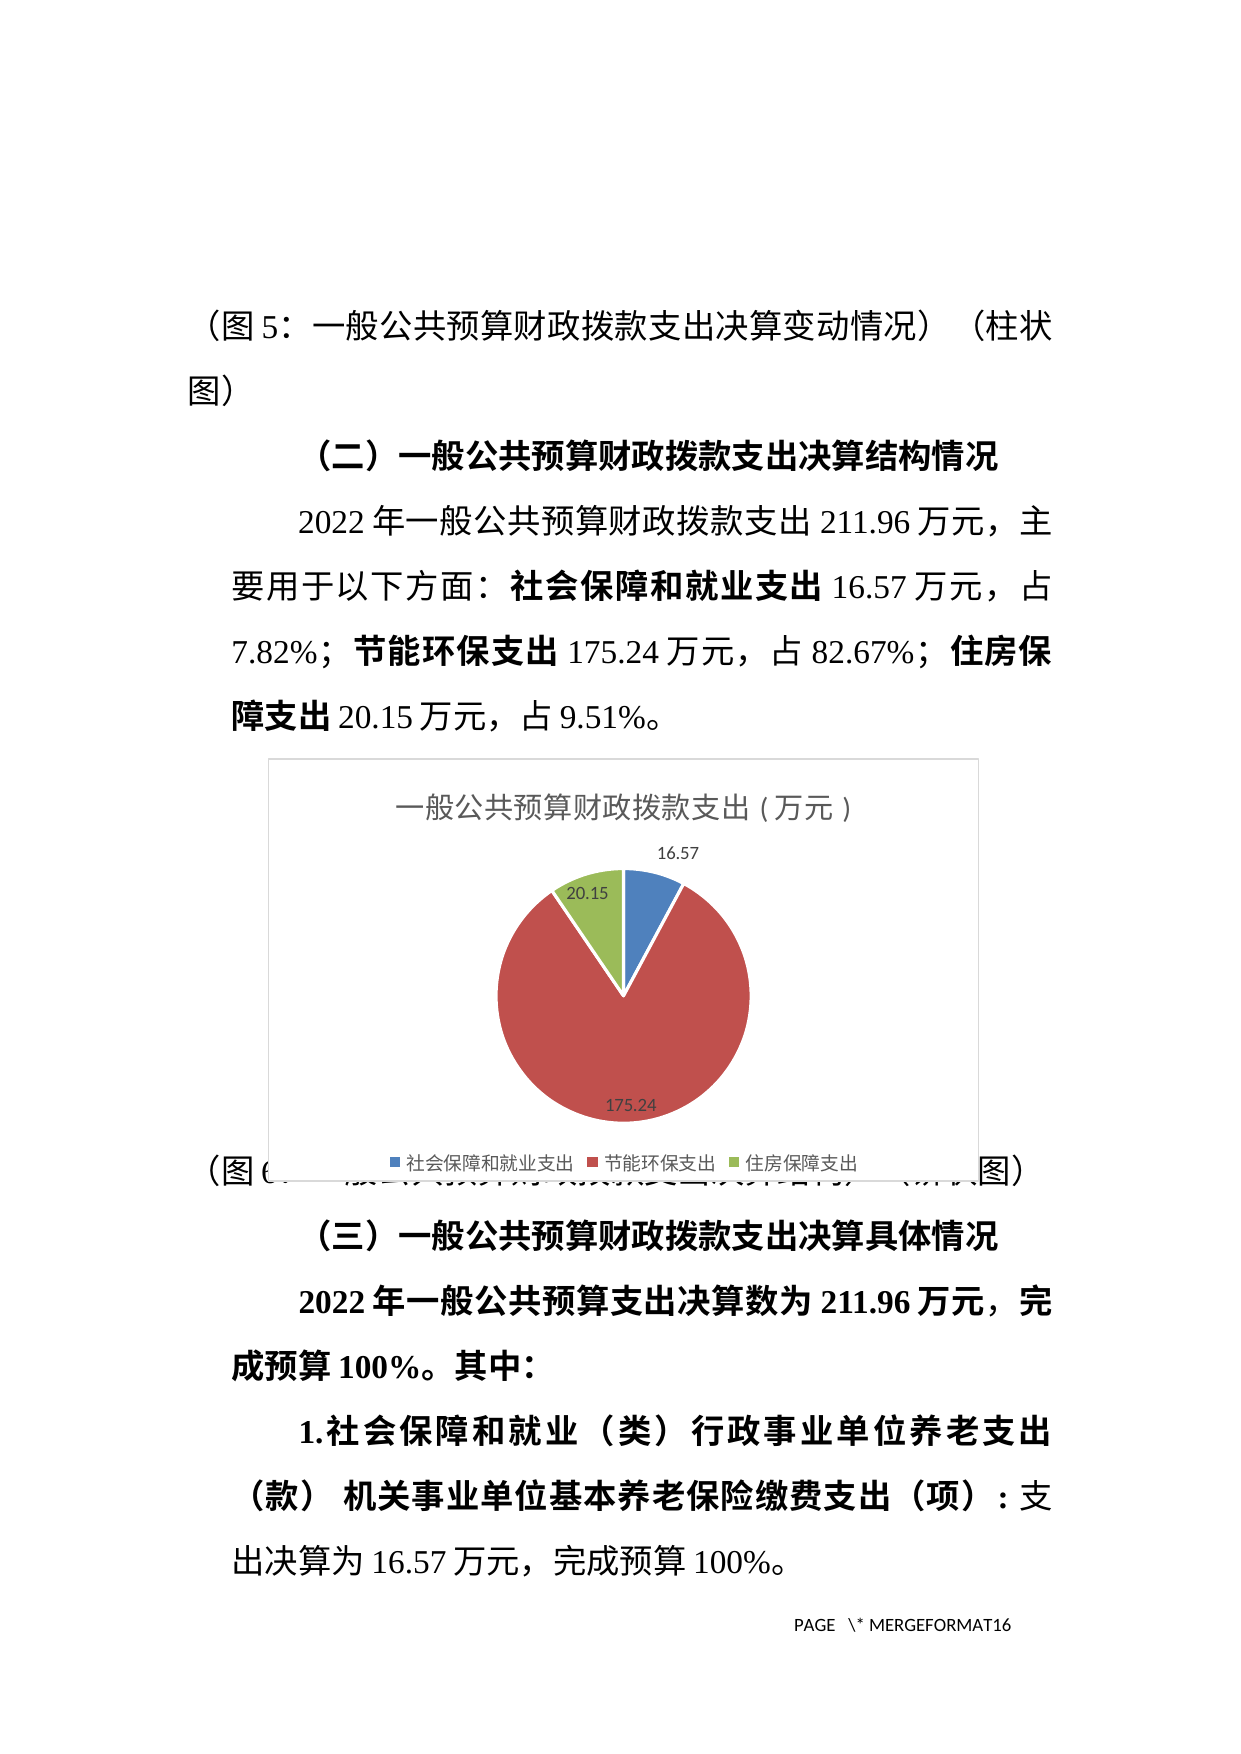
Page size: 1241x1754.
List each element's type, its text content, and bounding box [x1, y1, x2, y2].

text （三）一般公共预算财政拨款支出决算具体情况 [231, 1202, 1053, 1267]
text 1.社会保障和就业（类）行政事业单位养老支出（款） 机关事业单位基本养老保险缴费支出（项）: 支出决算为16.57万元，完成预算100%。 [231, 1397, 1053, 1592]
text 2022年一般公共预算财政拨款支出211.96万元，主要用于以下方面：社会保障和就业支出16.57万元，占7.82%；节能环保支出175.24万元，占82.67%；住房保障支出20.15万元，占9.51%。 [231, 487, 1053, 747]
text 2022年一般公共预算支出决算数为211.96万元，完成预算100%。其中： [231, 1267, 1053, 1397]
text （图5：一般公共预算财政拨款支出决算变动情况）（柱状图） [187, 292, 1053, 422]
text （二）一般公共预算财政拨款支出决算结构情况 [231, 422, 1053, 487]
text （图6：一般公共预算财政拨款支出决算结构）（饼状图） [187, 1137, 1053, 1202]
